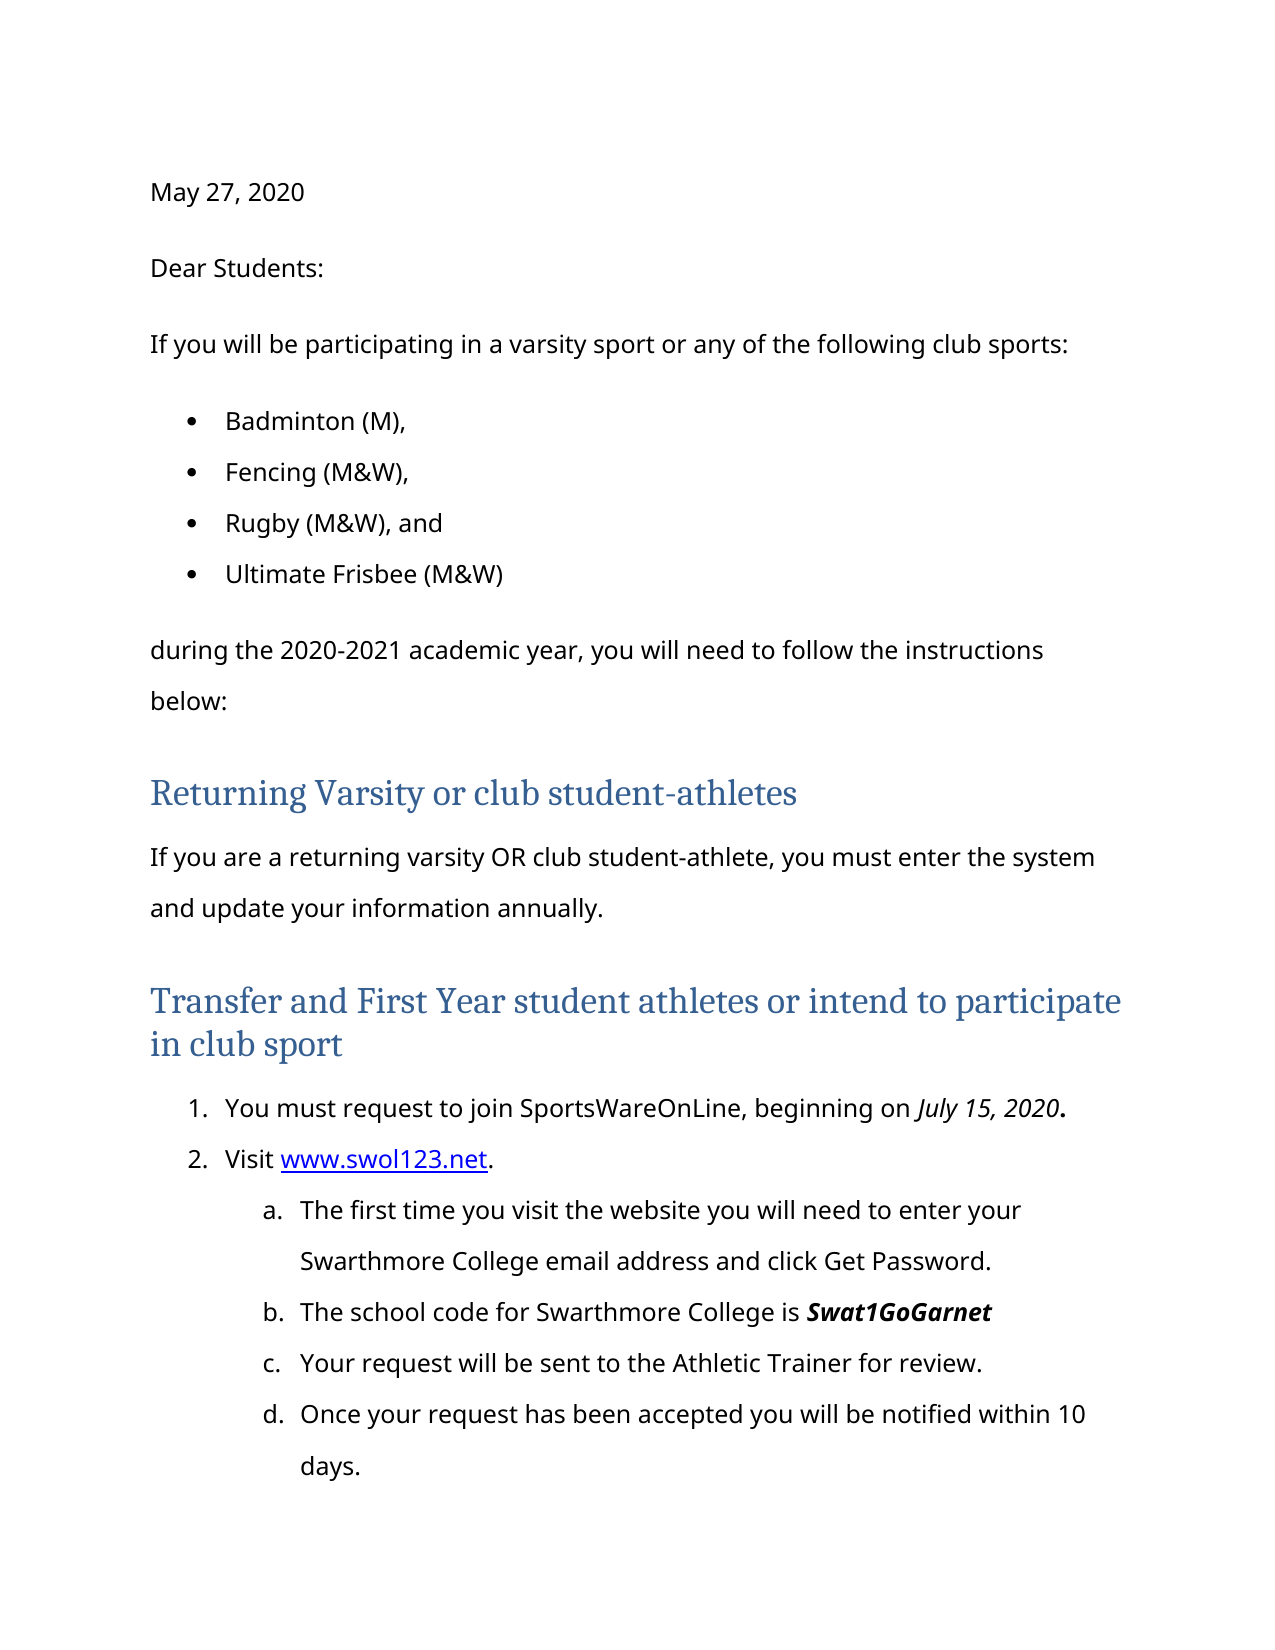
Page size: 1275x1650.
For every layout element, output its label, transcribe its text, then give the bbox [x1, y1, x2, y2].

text May 27, 2020 [150, 175, 1125, 209]
text during the 2020-2021 academic year, you will need to follow the instructions below: [150, 632, 1125, 717]
list The school code for Swarthmore College is Swat1GoGarnet [262, 1295, 1125, 1329]
list Your request will be sent to the Athletic Trainer for review. [262, 1346, 1125, 1380]
list Visit www.swol123.net. [187, 1142, 1125, 1176]
list You must request to join SportsWareOnLine, beginning on July 15, 2020. [187, 1091, 1125, 1125]
text If you will be participating in a varsity sport or any of the following club sports: [150, 327, 1125, 361]
list Once your request has been accepted you will be notified within 10 days. [262, 1397, 1125, 1482]
subtitle Transfer and First Year student athletes or intend to participate in club sport [150, 979, 1125, 1066]
subtitle Returning Varsity or club student-athletes [150, 772, 1125, 815]
list Badminton (M), [187, 403, 1125, 437]
list Ultimate Frisbee (M&W) [187, 556, 1125, 590]
text Dear Students: [150, 251, 1125, 285]
list The first time you visit the website you will need to enter your Swarthmore College email address and click Get Password. [262, 1193, 1125, 1278]
text If you are a returning varsity OR club student-athlete, you must enter the system and update your information annually. [150, 840, 1125, 925]
list Rugby (M&W), and [187, 505, 1125, 539]
list Fencing (M&W), [187, 454, 1125, 488]
